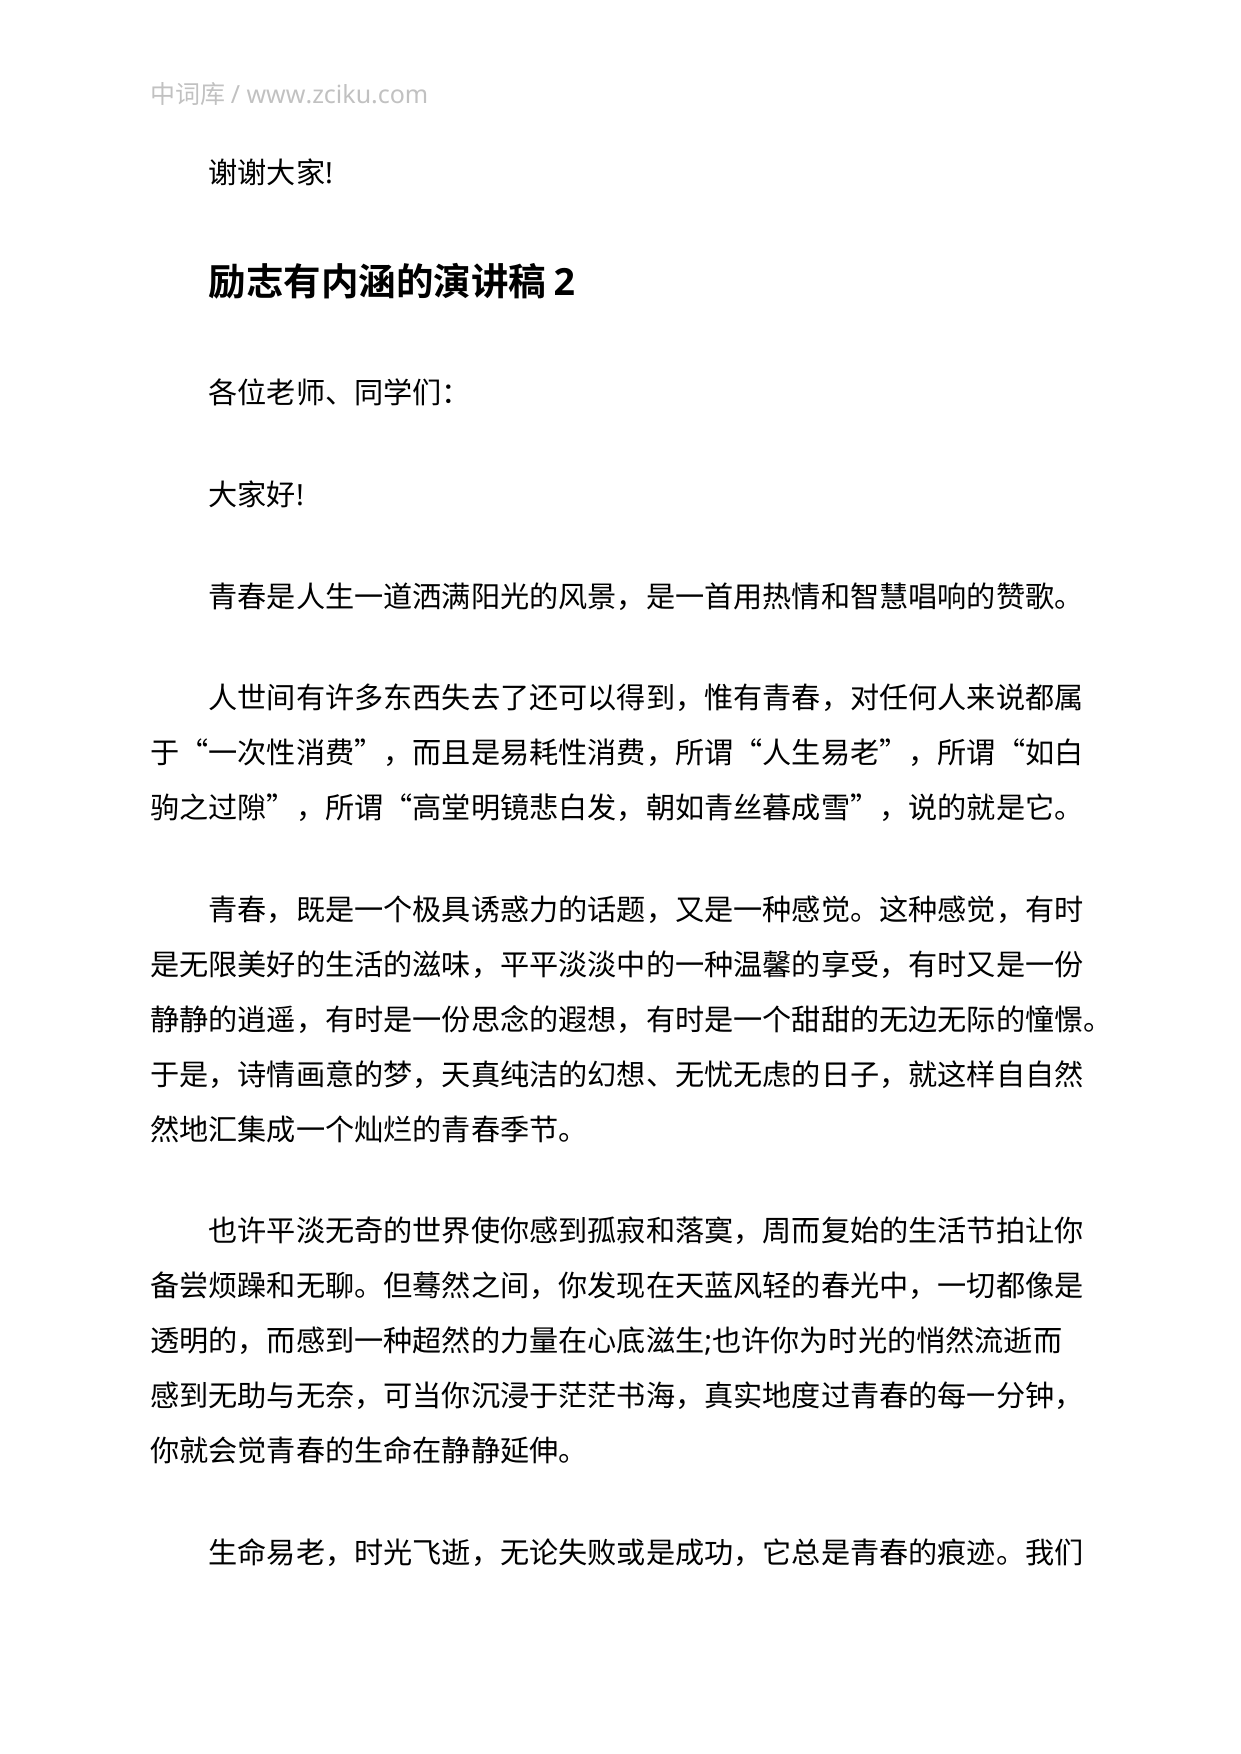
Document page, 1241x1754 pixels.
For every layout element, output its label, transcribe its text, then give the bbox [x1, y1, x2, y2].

text 大家好! [150, 471, 1090, 514]
text 励志有内涵的演讲稿2 [150, 252, 1090, 306]
text 青春是人生一道洒满阳光的风景，是一首用热情和智慧唱响的赞歌。 [150, 573, 1090, 616]
text 人世间有许多东西失去了还可以得到，惟有青春，对任何人来说都属于“一次性消费”，而且是易耗性消费，所谓“人生易老”，所谓“如白驹之过隙”，所谓“高堂明镜悲白发，朝如青丝暮成雪”，说的就是它。 [150, 675, 1090, 827]
text 也许平淡无奇的世界使你感到孤寂和落寞，周而复始的生活节拍让你备尝烦躁和无聊。但蓦然之间，你发现在天蓝风轻的春光中，一切都像是透明的，而感到一种超然的力量在心底滋生;也许你为时光的悄然流逝而感到无助与无奈，可当你沉浸于茫茫书海，真实地度过青春的每一分钟，你就会觉青春的生命在静静延伸。 [150, 1208, 1090, 1470]
text 青春，既是一个极具诱惑力的话题，又是一种感觉。这种感觉，有时是无限美好的生活的滋味，平平淡淡中的一种温馨的享受，有时又是一份静静的逍遥，有时是一份思念的遐想，有时是一个甜甜的无边无际的憧憬。于是，诗情画意的梦，天真纯洁的幻想、无忧无虑的日子，就这样自自然然地汇集成一个灿烂的青春季节。 [150, 887, 1090, 1148]
text 谢谢大家! [150, 150, 1090, 192]
text 各位老师、同学们： [150, 369, 1090, 412]
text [150, 1529, 1090, 1572]
